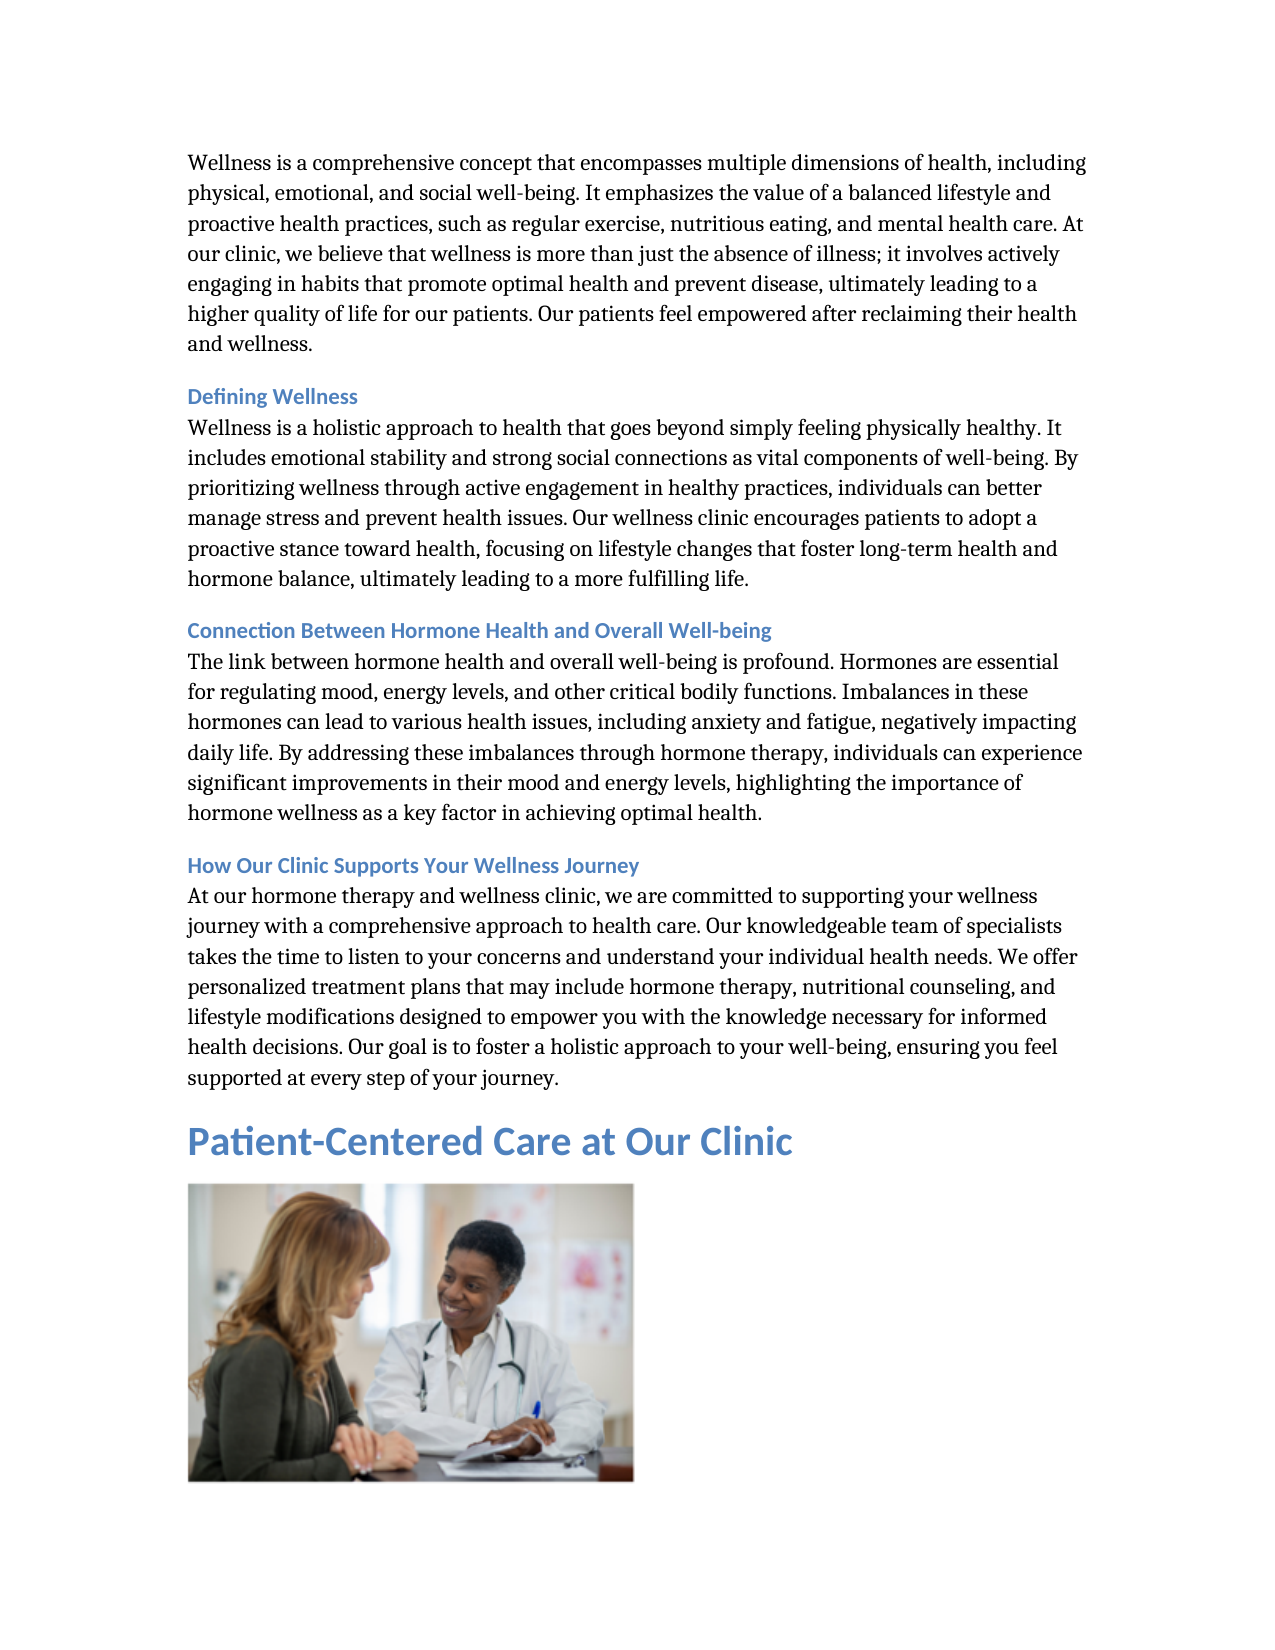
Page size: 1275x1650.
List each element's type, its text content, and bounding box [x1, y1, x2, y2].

subtitle How Our Clinic Supports Your Wellness Journey [187, 851, 1087, 879]
subtitle Patient-Centered Care at Our Clinic [187, 1115, 1087, 1166]
text Wellness is a holistic approach to health that goes beyond simply feeling physically healthy. It includes emotional stability and strong social connections as vital components of well-being. By prioritizing wellness through active engagement in healthy practices, individuals can better manage stress and prevent health issues. Our wellness clinic encourages patients to adopt a proactive stance toward health, focusing on lifestyle changes that foster long-term health and hormone balance, ultimately leading to a more fulfilling life. [187, 414, 1087, 592]
text Wellness is a comprehensive concept that encompasses multiple dimensions of health, including physical, emotional, and social well-being. It emphasizes the value of a balanced lifestyle and proactive health practices, such as regular exercise, nutritious eating, and mental health care. At our clinic, we believe that wellness is more than just the absence of illness; it involves actively engaging in habits that promote optimal health and prevent disease, ultimately leading to a higher quality of life for our patients. Our patients feel empowered after reclaiming their health and wellness. [187, 150, 1087, 358]
subtitle Connection Between Hormone Health and Overall Well-being [187, 617, 1087, 644]
subtitle Defining Wellness [187, 382, 1087, 410]
text The link between hormone health and overall well-being is profound. Hormones are essential for regulating mood, energy levels, and other critical bodily functions. Imbalances in these hormones can lead to various health issues, including anxiety and fatigue, negatively impacting daily life. By addressing these imbalances through hormone therapy, individuals can experience significant improvements in their mood and energy levels, highlighting the importance of hormone wellness as a key factor in achieving optimal health. [187, 649, 1087, 826]
text At our hormone therapy and wellness clinic, we are committed to supporting your wellness journey with a comprehensive approach to health care. Our knowledgeable team of specialists takes the time to listen to your concerns and understand your individual health needs. We offer personalized treatment plans that may include hormone therapy, nutritional counseling, and lifestyle modifications designed to empower you with the knowledge necessary for informed health decisions. Our goal is to foster a holistic approach to your well-being, ensuring you feel supported at every step of your journey. [187, 883, 1087, 1091]
picture [187, 1173, 641, 1493]
